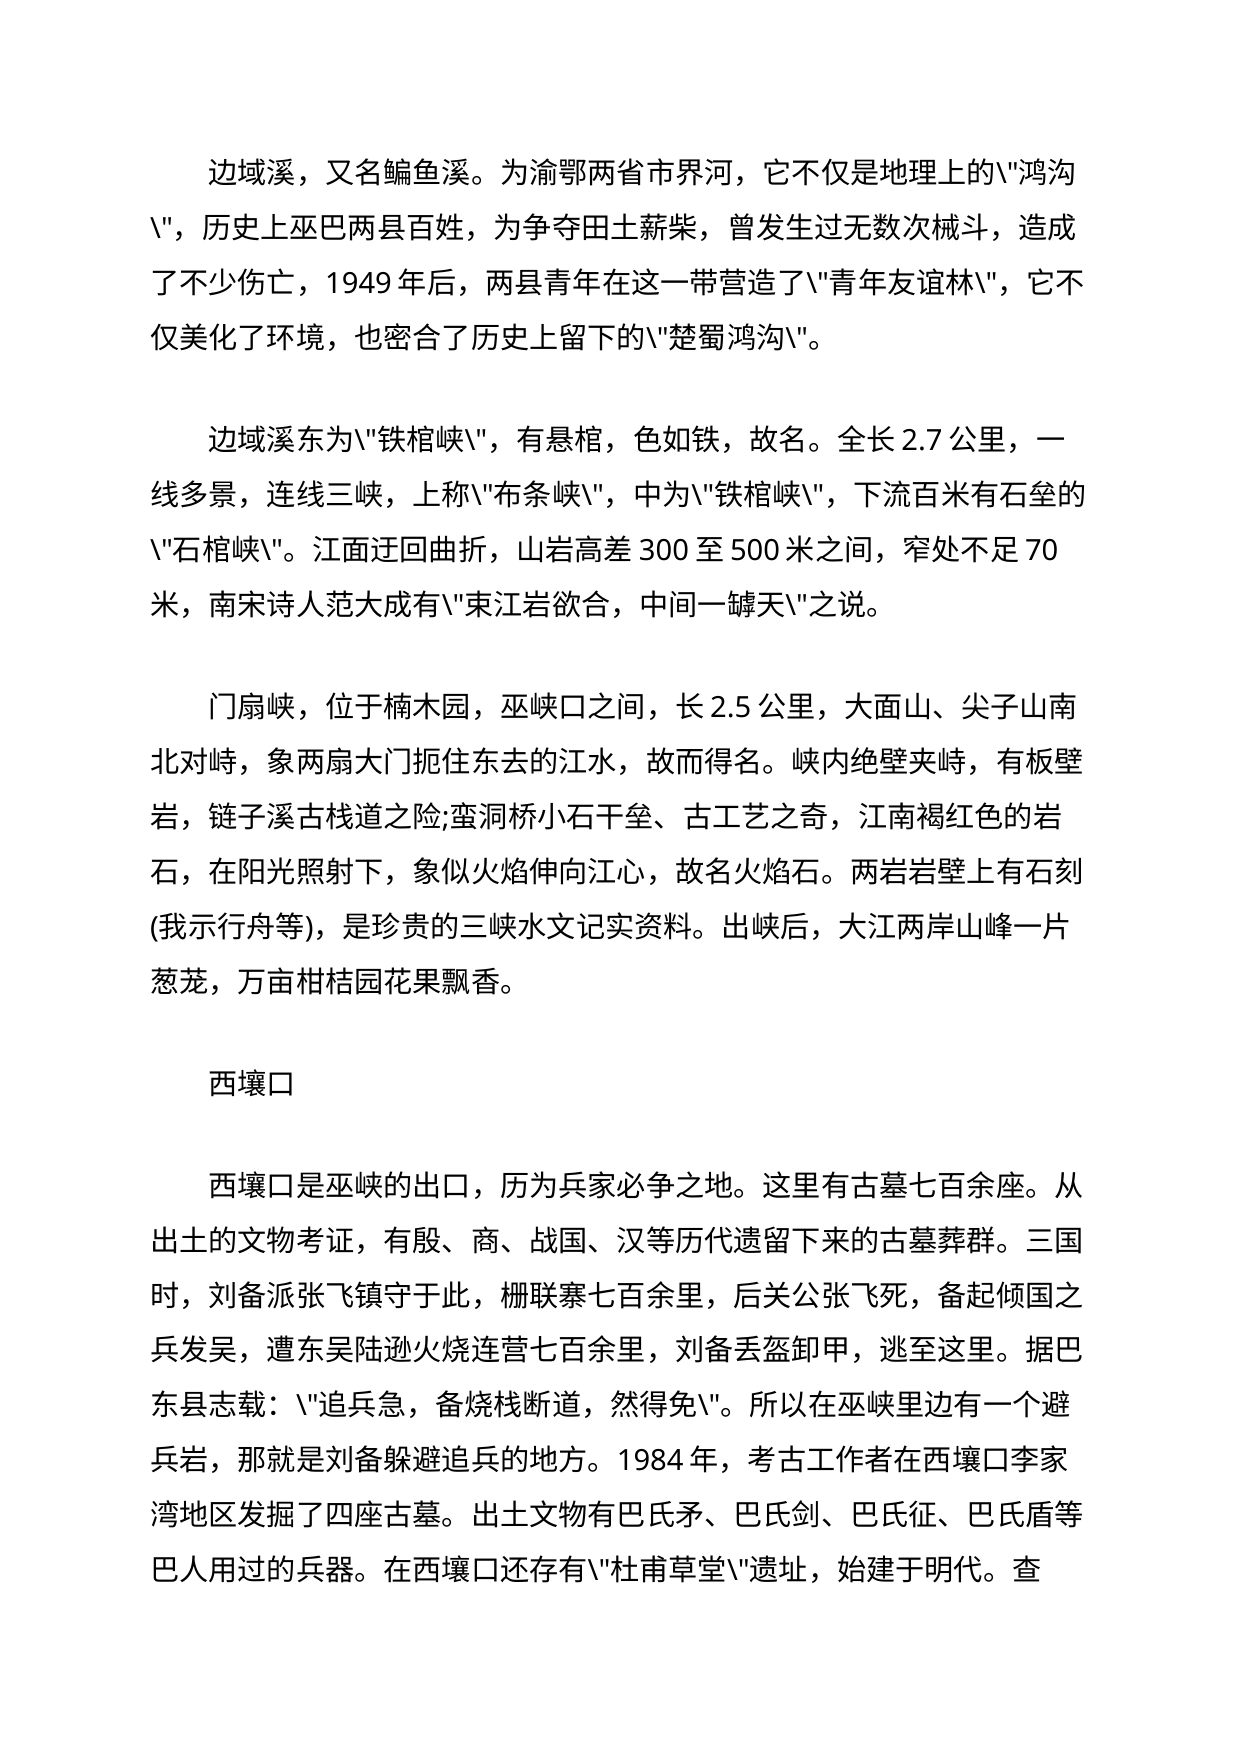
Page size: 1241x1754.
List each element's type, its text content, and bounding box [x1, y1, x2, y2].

text 西壤口 [150, 1061, 1090, 1103]
text 边域溪，又名鳊鱼溪。为渝鄂两省市界河，它不仅是地理上的\"鸿沟\"，历史上巫巴两县百姓，为争夺田土薪柴，曾发生过无数次械斗，造成了不少伤亡，1949年后，两县青年在这一带营造了\"青年友谊林\"，它不仅美化了环境，也密合了历史上留下的\"楚蜀鸿沟\"。 [150, 150, 1090, 357]
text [150, 1162, 1090, 1589]
text 边域溪东为\"铁棺峡\"，有悬棺，色如铁，故名。全长2.7公里，一线多景，连线三峡，上称\"布条峡\"，中为\"铁棺峡\"，下流百米有石垒的\"石棺峡\"。江面迂回曲折，山岩高差300至500米之间，窄处不足70米，南宋诗人范大成有\"束江岩欲合，中间一罅天\"之说。 [150, 417, 1090, 624]
text 门扇峡，位于楠木园，巫峡口之间，长2.5公里，大面山、尖子山南北对峙，象两扇大门扼住东去的江水，故而得名。峡内绝壁夹峙，有板壁岩，链子溪古栈道之险;蛮洞桥小石干垒、古工艺之奇，江南褐红色的岩石，在阳光照射下，象似火焰伸向江心，故名火焰石。两岩岩壁上有石刻(我示行舟等)，是珍贵的三峡水文记实资料。出峡后，大江两岸山峰一片葱茏，万亩柑桔园花果飘香。 [150, 684, 1090, 1001]
